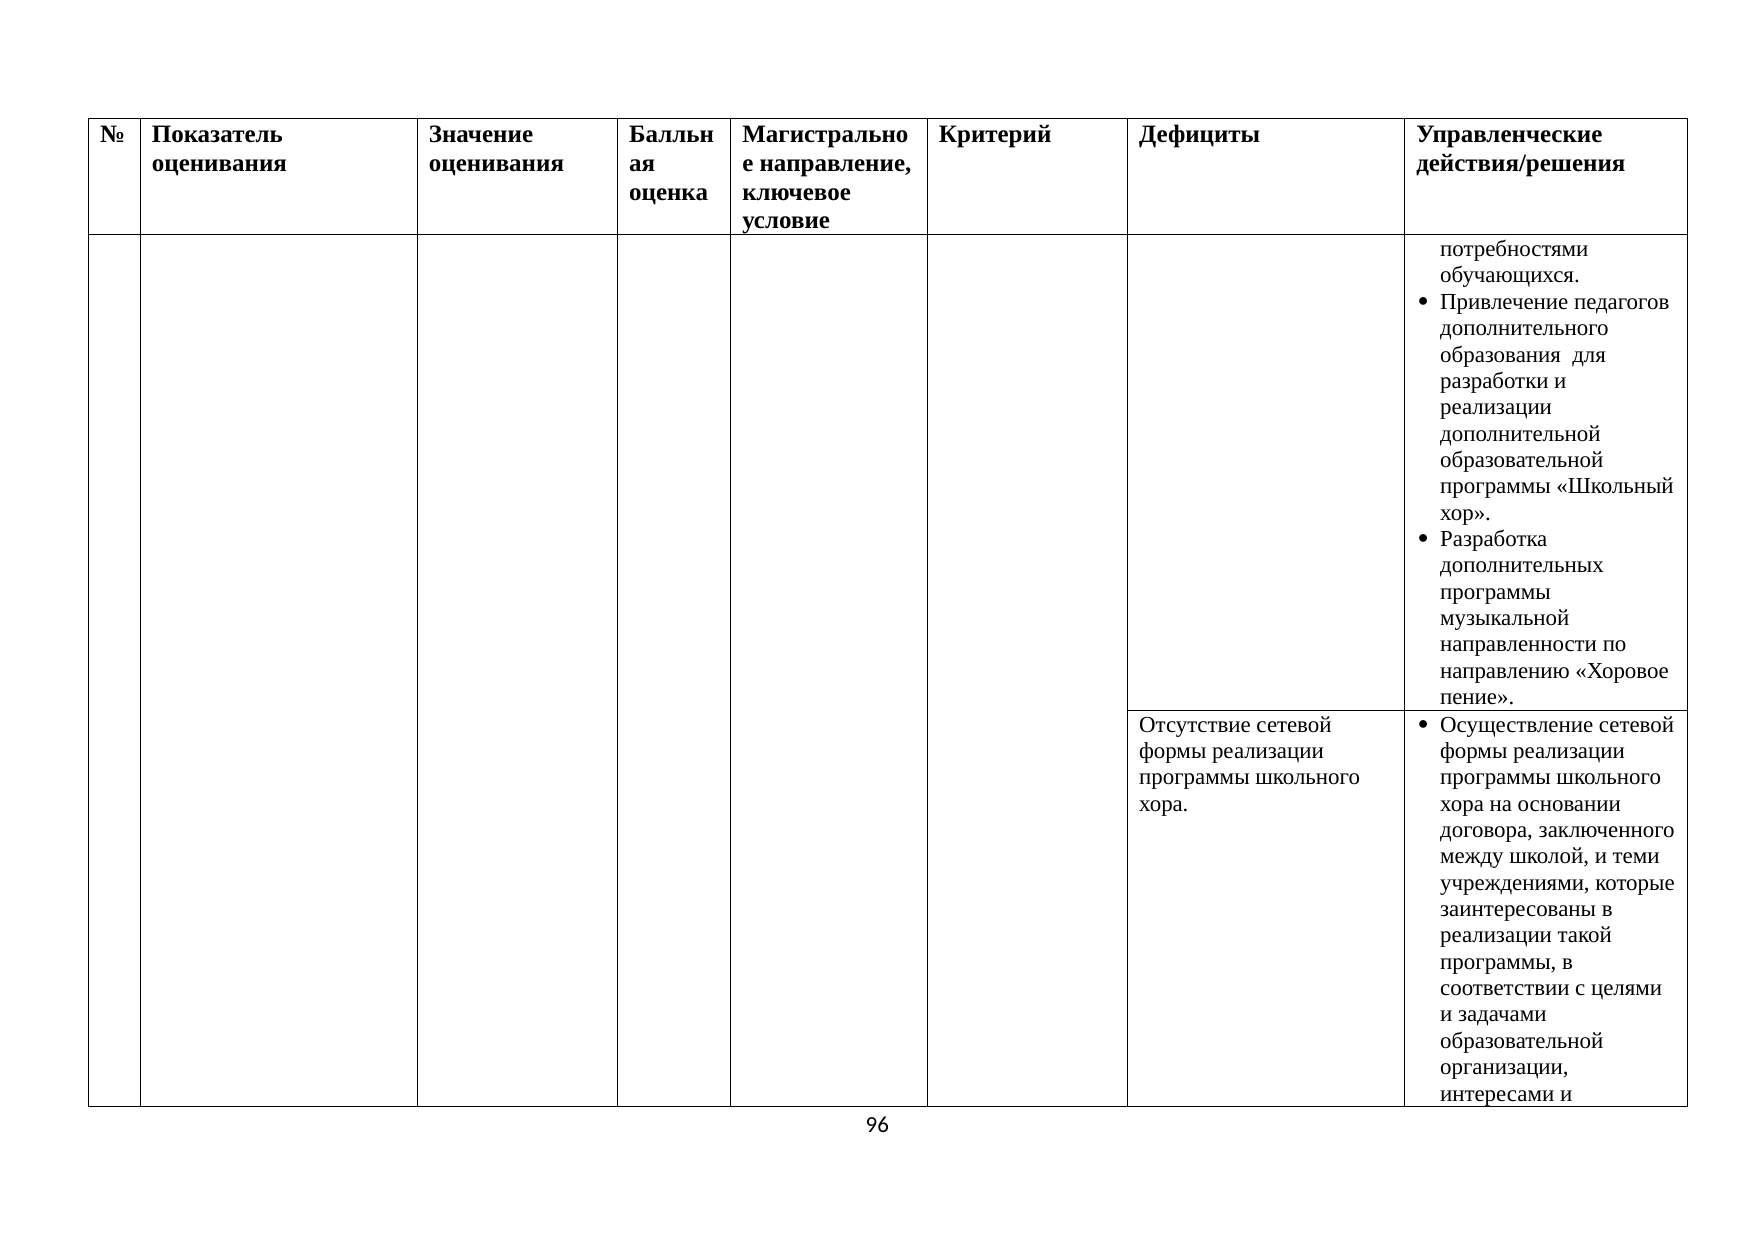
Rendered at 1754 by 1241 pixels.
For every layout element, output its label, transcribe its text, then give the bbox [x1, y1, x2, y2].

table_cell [1128, 711, 1404, 1106]
table_header Балльная оценка [618, 119, 730, 234]
table_header № [89, 119, 140, 234]
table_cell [1128, 235, 1404, 709]
table_header Дефициты [1128, 119, 1404, 234]
table_header Управленческие действия/решения [1405, 119, 1687, 234]
table_header Магистральное направление, ключевое условие [731, 119, 927, 234]
table_header Критерий [928, 119, 1127, 234]
table_header Показатель оценивания [141, 119, 417, 234]
table_header Значение оценивания [418, 119, 617, 234]
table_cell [1405, 235, 1687, 709]
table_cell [1405, 711, 1687, 1106]
